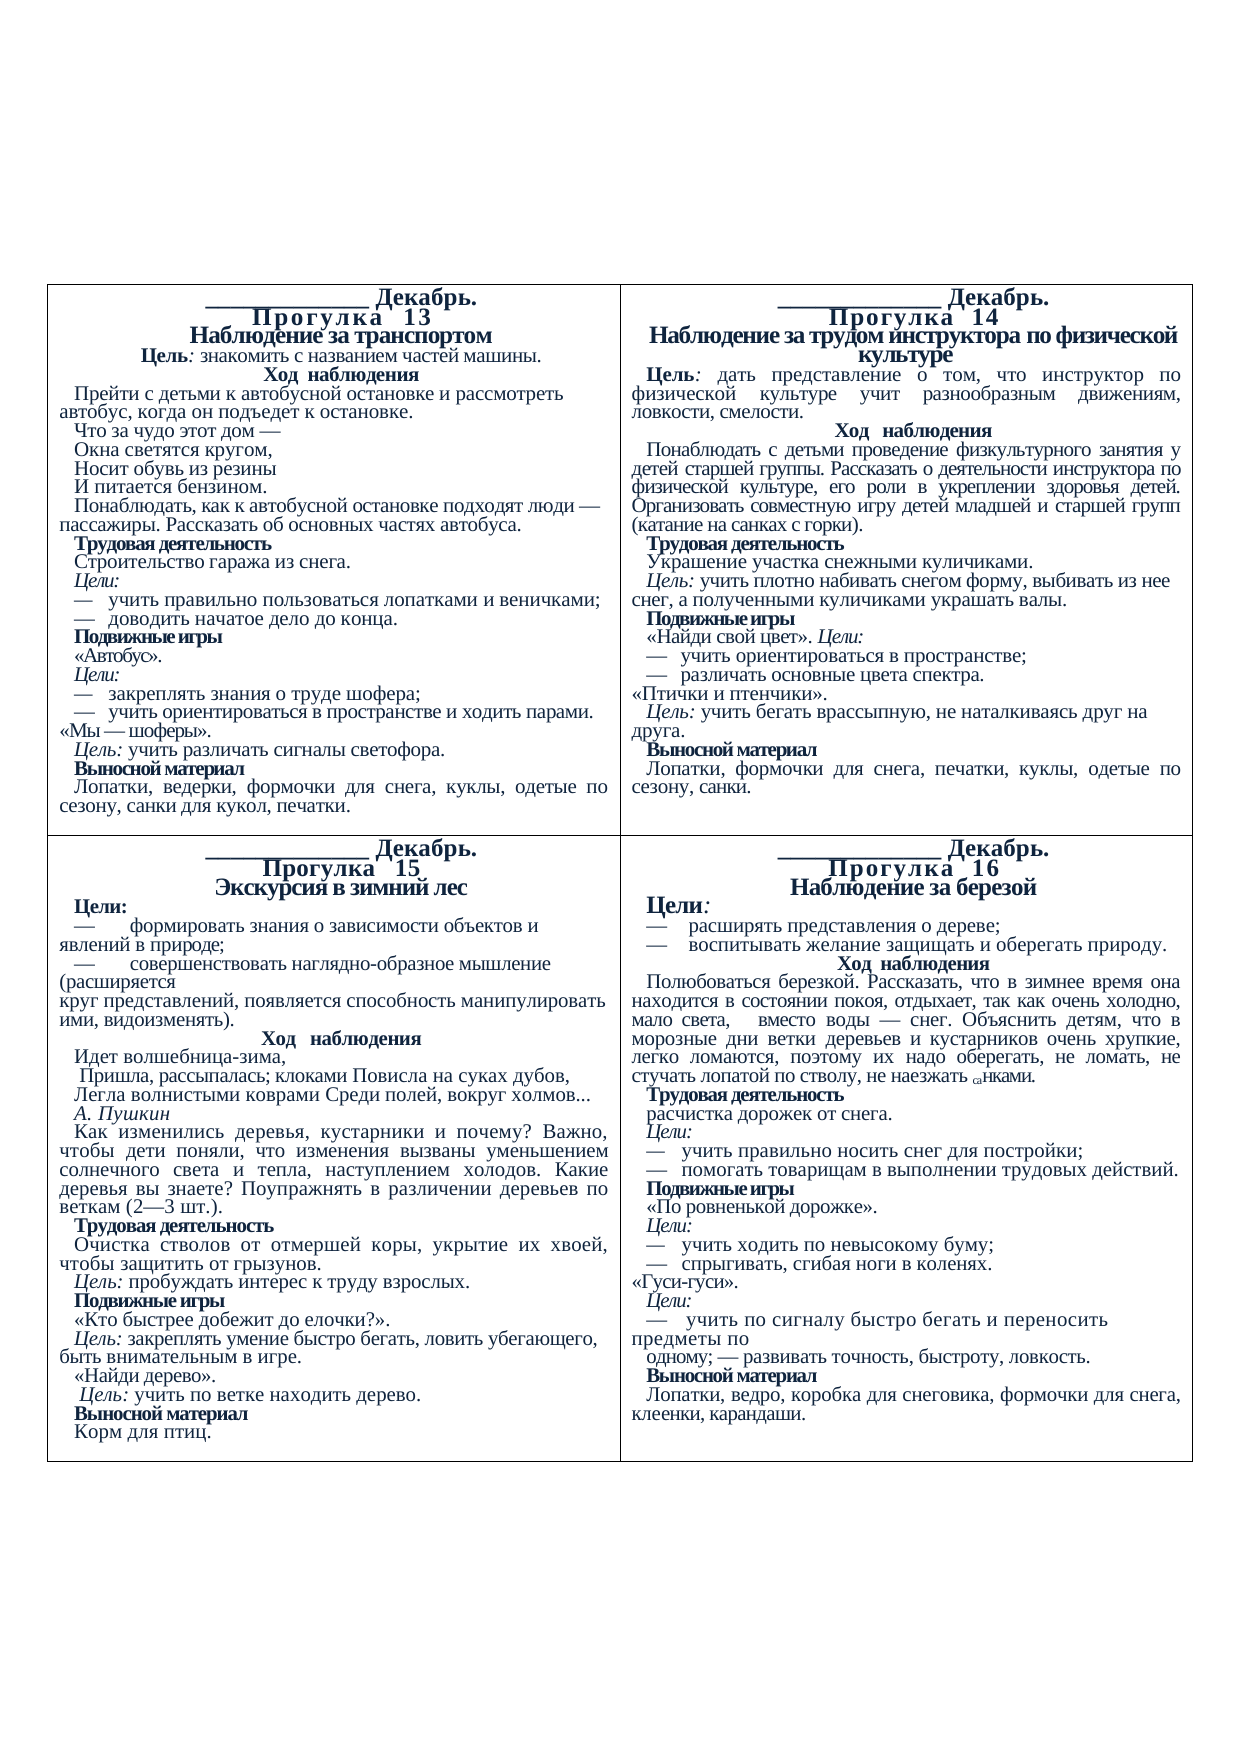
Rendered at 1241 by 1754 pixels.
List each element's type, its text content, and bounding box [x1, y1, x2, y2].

table_cell _____________ Декабрь. Прогулка 16 Наблюдение за березой Цели: расширять представления о дереве; воспитывать желание защищать и оберегать природу. Ход наблюдения Полюбоваться березкой. Рассказать, что в зимнее время она находится в состоянии покоя, отдыхает, так как очень холодно, мало света, вместо воды — снег. Объяснить детям, что в морозные дни ветки деревьев и кустарников очень хрупкие, легко ломаются, поэтому их надо оберегать, не ломать, не стучать лопатой по стволу, не наезжать санками. Трудовая деятельность расчистка дорожек от снега. Цели: учить правильно носить снег для постройки; помогать товарищам в выполнении трудовых действий. Подвижные игры «По ровненькой дорожке». Цели: учить ходить по невысокому буму; спрыгивать, сгибая ноги в коленях. «Гуси-гуси». Цели: — учить по сигналу быстро бегать и переносить предметы по одному; — развивать точность, быстроту, ловкость. Выносной материал Лопатки, ведро, коробка для снеговика, формочки для снега, клеенки, карандаши. [621, 836, 1192, 1461]
table_header _____________ Декабрь. Прогулка 13 Наблюдение за транспортом Цель: знакомить с названием частей машины. Ход наблюдения Прейти с детьми к автобусной остановке и рассмотреть автобус, когда он подъедет к остановке. Что за чудо этот дом — Окна светятся кругом, Носит обувь из резины И питается бензином. Понаблюдать, как к автобусной остановке подходят люди — пассажиры. Рассказать об основных частях автобуса. Трудовая деятельность Строительство гаража из снега. Цели: учить правильно пользоваться лопатками и веничками; доводить начатое дело до конца. Подвижные игры «Автобус». Цели: закреплять знания о труде шофера; учить ориентироваться в пространстве и ходить парами. «Мы — шоферы». Цель: учить различать сигналы светофора. Выносной материал Лопатки, ведерки, формочки для снега, куклы, одетые по сезону, санки для кукол, печатки. [48, 285, 620, 835]
table_cell _____________ Декабрь. Прогулка 15 Экскурсия в зимний лес Цели: формировать знания о зависимости объектов и явлений в природе; совершенствовать наглядно-образное мышление (расширяется круг представлений, появляется способность манипулировать ими, видоизменять). Ход наблюдения Идет волшебница-зима, Пришла, рассыпалась; клоками Повисла на суках дубов, Легла волнистыми коврами Среди полей, вокруг холмов... А. Пушкин Как изменились деревья, кустарники и почему? Важно, чтобы дети поняли, что изменения вызваны уменьшением солнечного света и тепла, наступлением холодов. Какие деревья вы знаете? Поупражнять в различении деревьев по веткам (2—3 шт.). Трудовая деятельность Очистка стволов от отмершей коры, укрытие их хвоей, чтобы защитить от грызунов. Цель: пробуждать интерес к труду взрослых. Подвижные игры «Кто быстрее добежит до елочки?». Цель: закреплять умение быстро бегать, ловить убегающего, быть внимательным в игре. «Найди дерево». Цель: учить по ветке находить дерево. Выносной материал Корм для птиц. [48, 836, 620, 1461]
table_header _____________ Декабрь. Прогулка 14 Наблюдение за трудом инструктора по физической культуре Цель: дать представление о том, что инструктор по физической культуре учит разнообразным движениям, ловкости, смелости. Ход наблюдения Понаблюдать с детьми проведение физкультурного занятия у детей старшей группы. Рассказать о деятельности инструктора по физической культуре, его роли в укреплении здоровья детей. Организовать совместную игру детей младшей и старшей групп (катание на санках с горки). Трудовая деятельность Украшение участка снежными куличиками. Цель: учить плотно набивать снегом форму, выбивать из нее снег, а полученными куличиками украшать валы. Подвижные игры «Найди свой цвет». Цели: учить ориентироваться в пространстве; различать основные цвета спектра. «Птички и птенчики». Цель: учить бегать врассыпную, не наталкиваясь друг на друга. Выносной материал Лопатки, формочки для снега, печатки, куклы, одетые по сезону, санки. [621, 285, 1192, 835]
